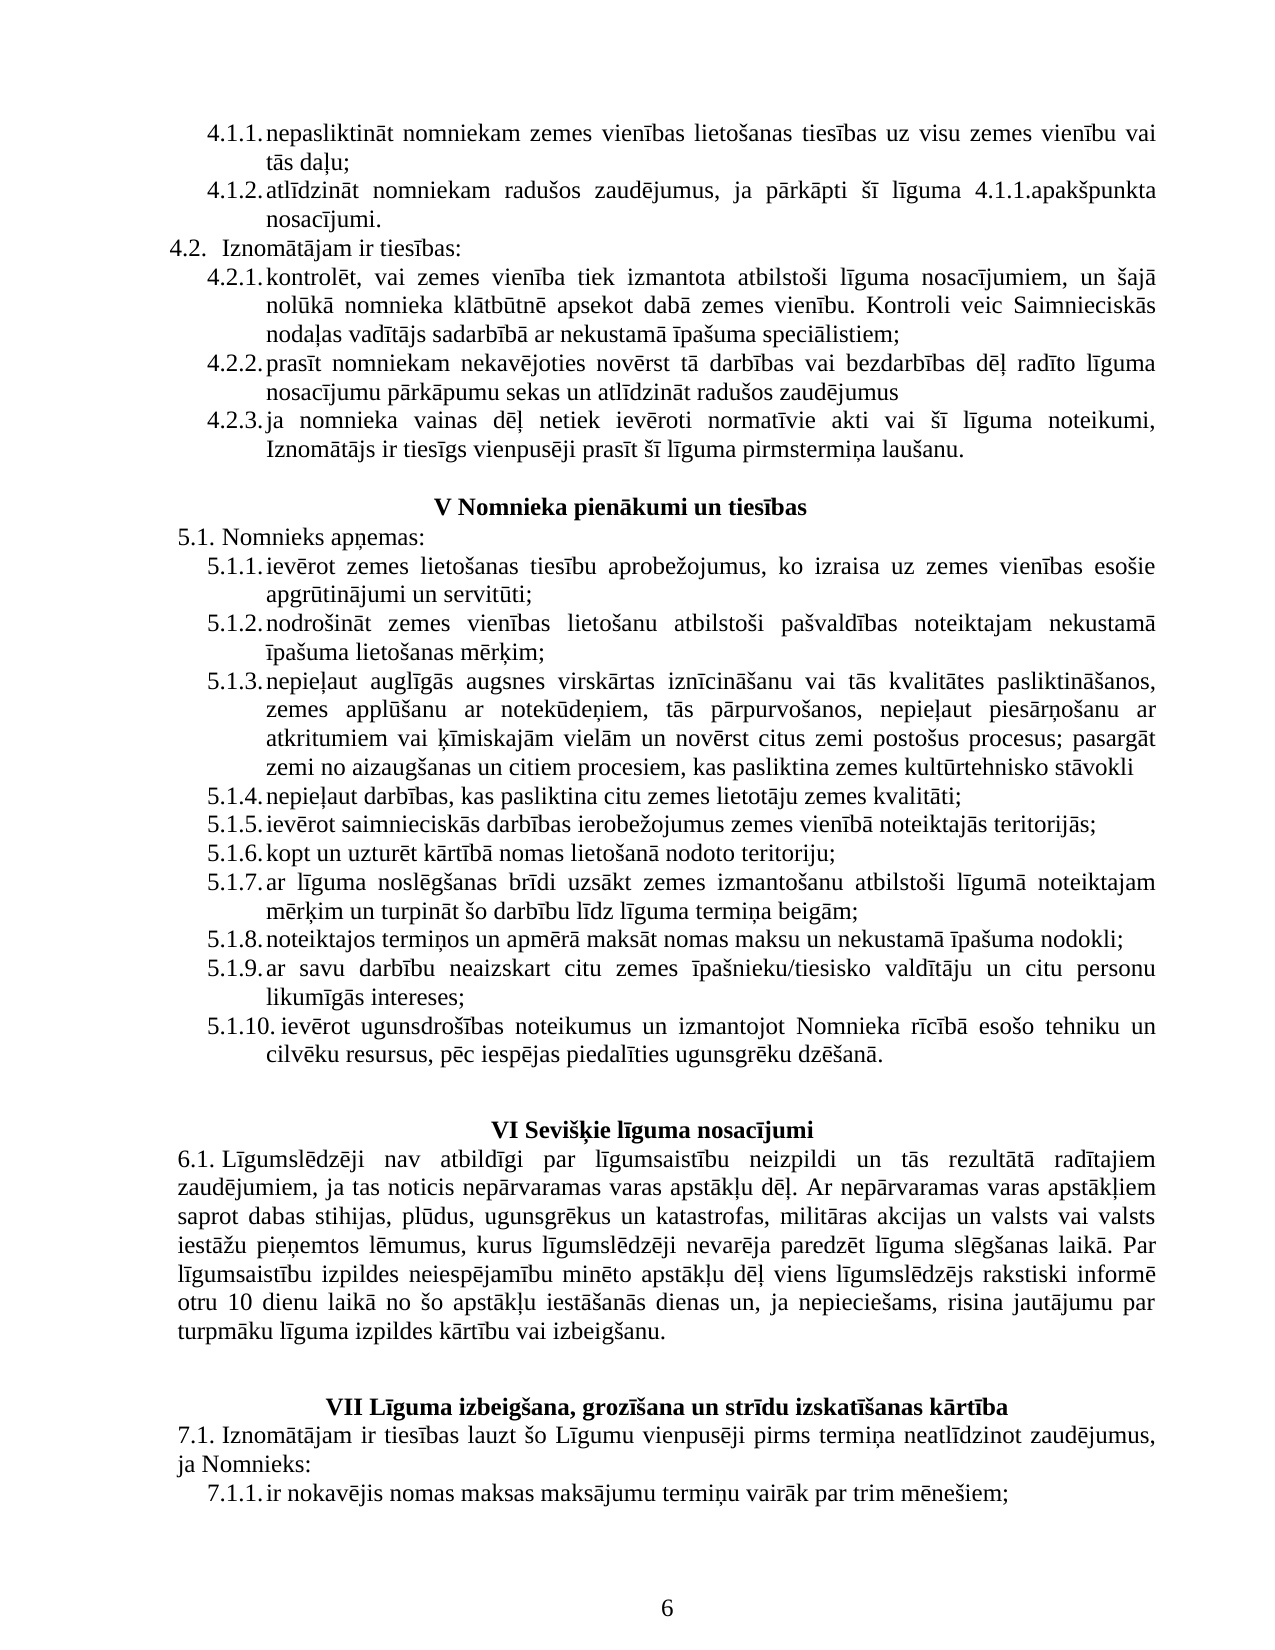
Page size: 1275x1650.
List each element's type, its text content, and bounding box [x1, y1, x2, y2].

list ir nokavējis nomas maksas maksājumu termiņu vairāk par trim mēnešiem; [207, 1478, 1157, 1507]
list Nomnieks apņemas: [177, 522, 1157, 551]
list ievērot zemes lietošanas tiesību aprobežojumus, ko izraisa uz zemes vienības esošie apgrūtinājumi un servitūti; [207, 551, 1157, 608]
list Līgumslēdzēji nav atbildīgi par līgumsaistību neizpildi un tās rezultātā radītajiem zaudējumiem, ja tas noticis nepārvaramas varas apstākļu dēļ. Ar nepārvaramas varas apstākļiem saprot dabas stihijas, plūdus, ugunsgrēkus un katastrofas, militāras akcijas un valsts vai valsts iestāžu pieņemtos lēmumus, kurus līgumslēdzēji nevarēja paredzēt līguma slēgšanas laikā. Par līgumsaistību izpildes neiespējamību minēto apstākļu dēļ viens līgumslēdzējs rakstiski informē otru 10 dienu laikā no šo apstākļu iestāšanās dienas un, ja nepieciešams, risina jautājumu par turpmāku līguma izpildes kārtību vai izbeigšanu. [177, 1144, 1157, 1345]
list nepieļaut auglīgās augsnes virskārtas iznīcināšanu vai tās kvalitātes pasliktināšanos, zemes applūšanu ar notekūdeņiem, tās pārpurvošanos, nepieļaut piesārņošanu ar atkritumiem vai ķīmiskajām vielām un novērst citus zemi postošus procesus; pasargāt zemi no aizaugšanas un citiem procesiem, kas pasliktina zemes kultūrtehnisko stāvokli [207, 666, 1157, 781]
list V Nomnieka pienākumi un tiesības [252, 492, 1157, 521]
list Iznomātājam ir tiesības lauzt šo Līgumu vienpusēji pirms termiņa neatlīdzinot zaudējumus, ja Nomnieks: [177, 1421, 1157, 1478]
list nepasliktināt nomniekam zemes vienības lietošanas tiesības uz visu zemes vienību vai tās daļu; [207, 118, 1157, 176]
list kontrolēt, vai zemes vienība tiek izmantota atbilstoši līguma nosacījumiem, un šajā nolūkā nomnieka klātbūtnē apsekot dabā zemes vienību. Kontroli veic Saimnieciskās nodaļas vadītājs sadarbībā ar nekustamā īpašuma speciālistiem; [207, 262, 1157, 348]
text VII Līguma izbeigšana, grozīšana un strīdu izskatīšanas kārtība [177, 1392, 1157, 1421]
list Iznomātājam ir tiesības: [169, 233, 1157, 262]
list ja nomnieka vainas dēļ netiek ievēroti normatīvie akti vai šī līguma noteikumi, Iznomātājs ir tiesīgs vienpusēji prasīt šī līguma pirmstermiņa laušanu. [207, 406, 1157, 463]
list ar savu darbību neaizskart citu zemes īpašnieku/tiesisko valdītāju un citu personu likumīgās intereses; [207, 953, 1157, 1011]
list ievērot saimnieciskās darbības ierobežojumus zemes vienībā noteiktajās teritorijās; [207, 809, 1157, 838]
list atlīdzināt nomniekam radušos zaudējumus, ja pārkāpti šī līguma 4.1.1.apakšpunkta nosacījumi. [207, 176, 1157, 233]
text VI Sevišķie līguma nosacījumi [148, 1115, 1157, 1144]
list nepieļaut darbības, kas pasliktina citu zemes lietotāju zemes kvalitāti; [207, 781, 1157, 809]
list noteiktajos termiņos un apmērā maksāt nomas maksu un nekustamā īpašuma nodokli; [207, 924, 1157, 953]
list kopt un uzturēt kārtībā nomas lietošanā nodoto teritoriju; [207, 838, 1157, 867]
list nodrošināt zemes vienības lietošanu atbilstoši pašvaldības noteiktajam nekustamā īpašuma lietošanas mērķim; [207, 608, 1157, 666]
list prasīt nomniekam nekavējoties novērst tā darbības vai bezdarbības dēļ radīto līguma nosacījumu pārkāpumu sekas un atlīdzināt radušos zaudējumus [207, 348, 1157, 406]
list ar līguma noslēgšanas brīdi uzsākt zemes izmantošanu atbilstoši līgumā noteiktajam mērķim un turpināt šo darbību līdz līguma termiņa beigām; [207, 867, 1157, 924]
list ievērot ugunsdrošības noteikumus un izmantojot Nomnieka rīcībā esošo tehniku un cilvēku resursus, pēc iespējas piedalīties ugunsgrēku dzēšanā. [207, 1011, 1157, 1068]
